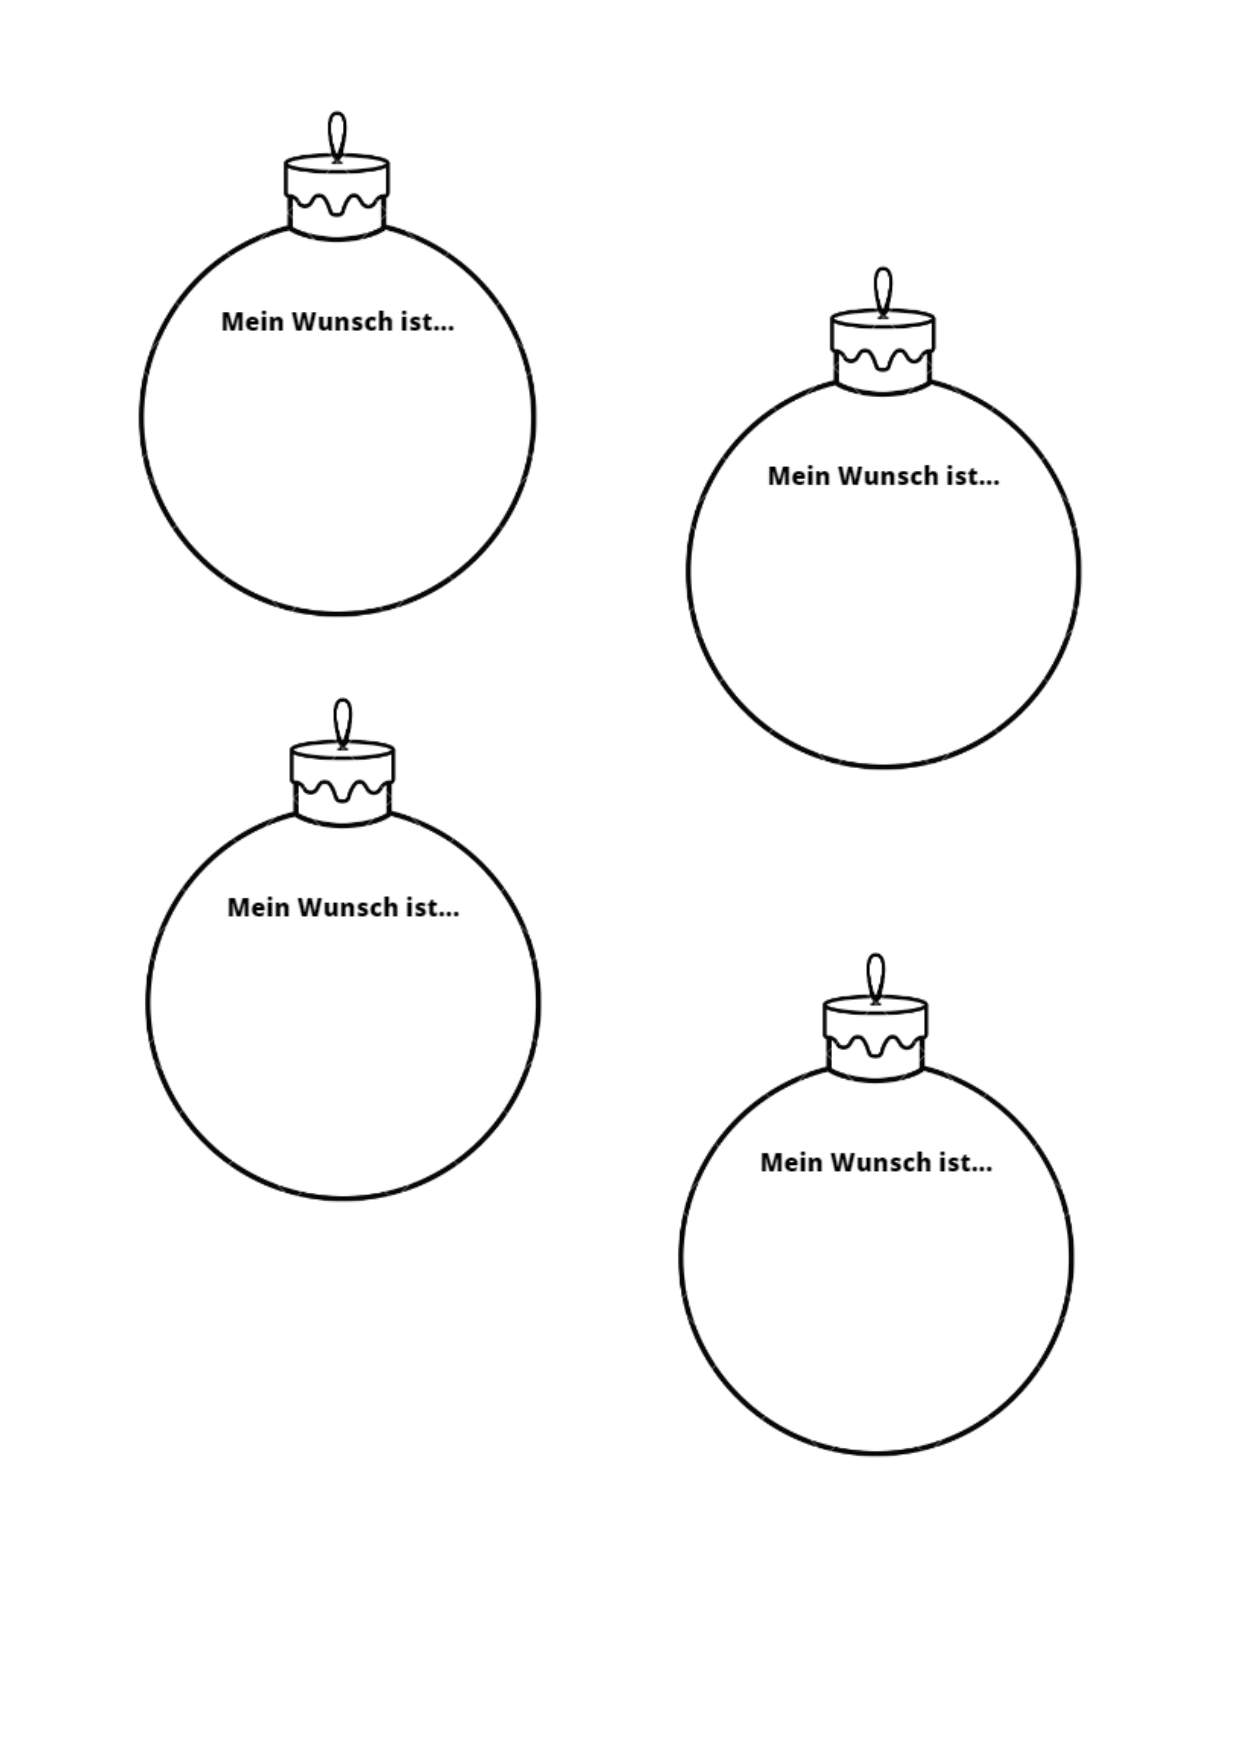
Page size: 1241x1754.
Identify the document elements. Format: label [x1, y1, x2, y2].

picture [644, 928, 1093, 1481]
picture [111, 673, 560, 1226]
picture [652, 241, 1100, 794]
picture [105, 86, 556, 641]
